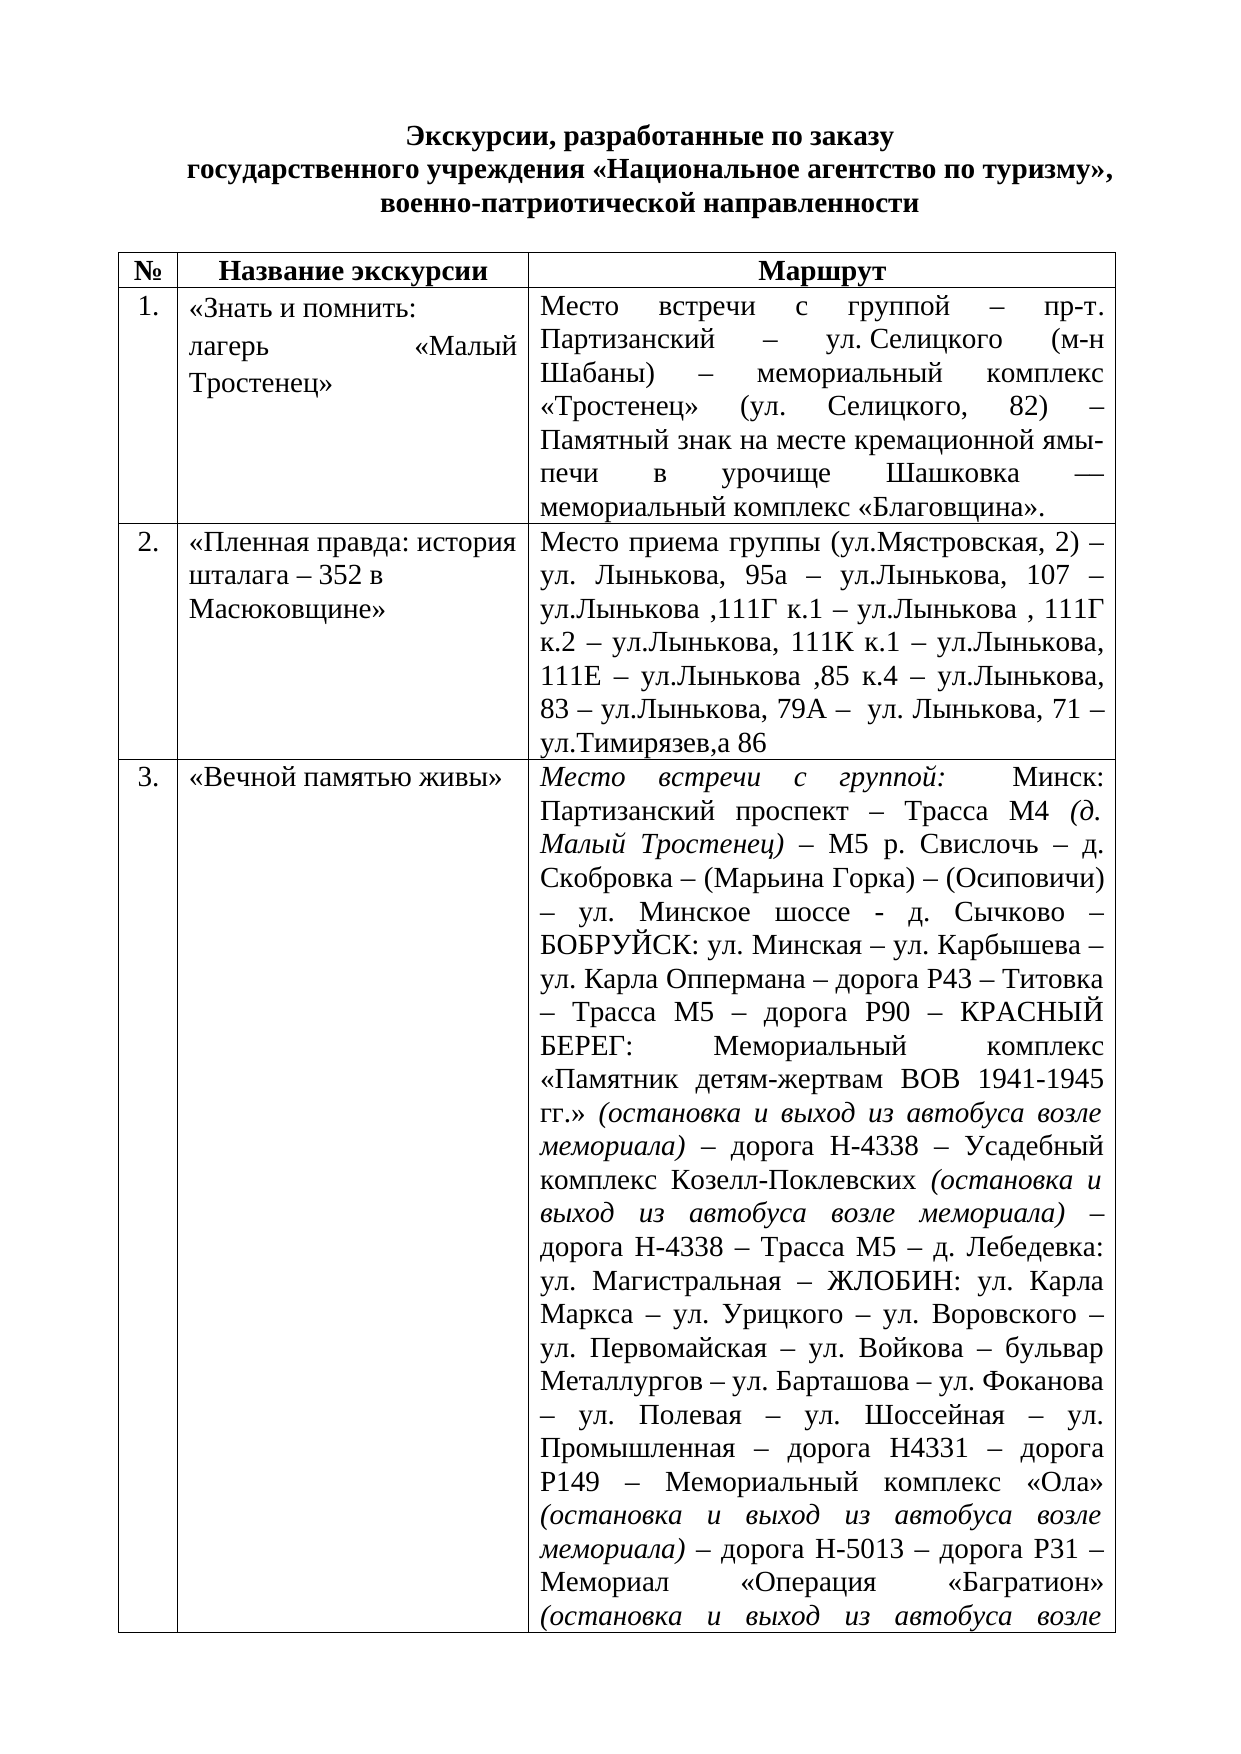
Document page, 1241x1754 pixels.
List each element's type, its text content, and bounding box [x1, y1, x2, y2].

table_cell 3. [119, 760, 177, 1632]
table_cell «Пленная правда: история шталага – 352 в Масюковщине» [178, 524, 528, 758]
table_header Маршрут [529, 253, 1115, 287]
table_cell 1. [119, 288, 177, 523]
table_header Название экскурсии [178, 253, 528, 287]
table_header № [119, 253, 177, 287]
table_cell «Знать и помнить: лагерь «Малый Тростенец» [178, 288, 528, 523]
text военно-патриотической направленности [118, 185, 1181, 219]
text Экскурсии, разработанные по заказу [118, 118, 1181, 152]
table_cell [178, 760, 528, 1632]
text государственного учреждения «Национальное агентство по туризму», [118, 152, 1181, 185]
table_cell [529, 760, 1115, 1632]
table_cell Место приема группы (ул.Мястровская, 2) – ул. Лынькова, 95а – ул.Лынькова, 107 – ул.Лынькова ,111Г к.1 – ул.Лынькова , 111Г к.2 – ул.Лынькова, 111К к.1 – ул.Лынькова, 111Е – ул.Лынькова ,85 к.4 – ул.Лынькова, 83 – ул.Лынькова, 79А – ул. Лынькова, 71 – ул.Тимирязев,а 86 [529, 524, 1115, 758]
table_cell Место встречи с группой – пр-т. Партизанский – ул. Селицкого (м-н Шабаны) – мемориальный комплекс «Тростенец» (ул. Селицкого, 82) – Памятный знак на месте кремационной ямы-печи в урочище Шашковка –– мемориальный комплекс «Благовщина». [529, 288, 1115, 523]
table_cell 2. [119, 524, 177, 758]
